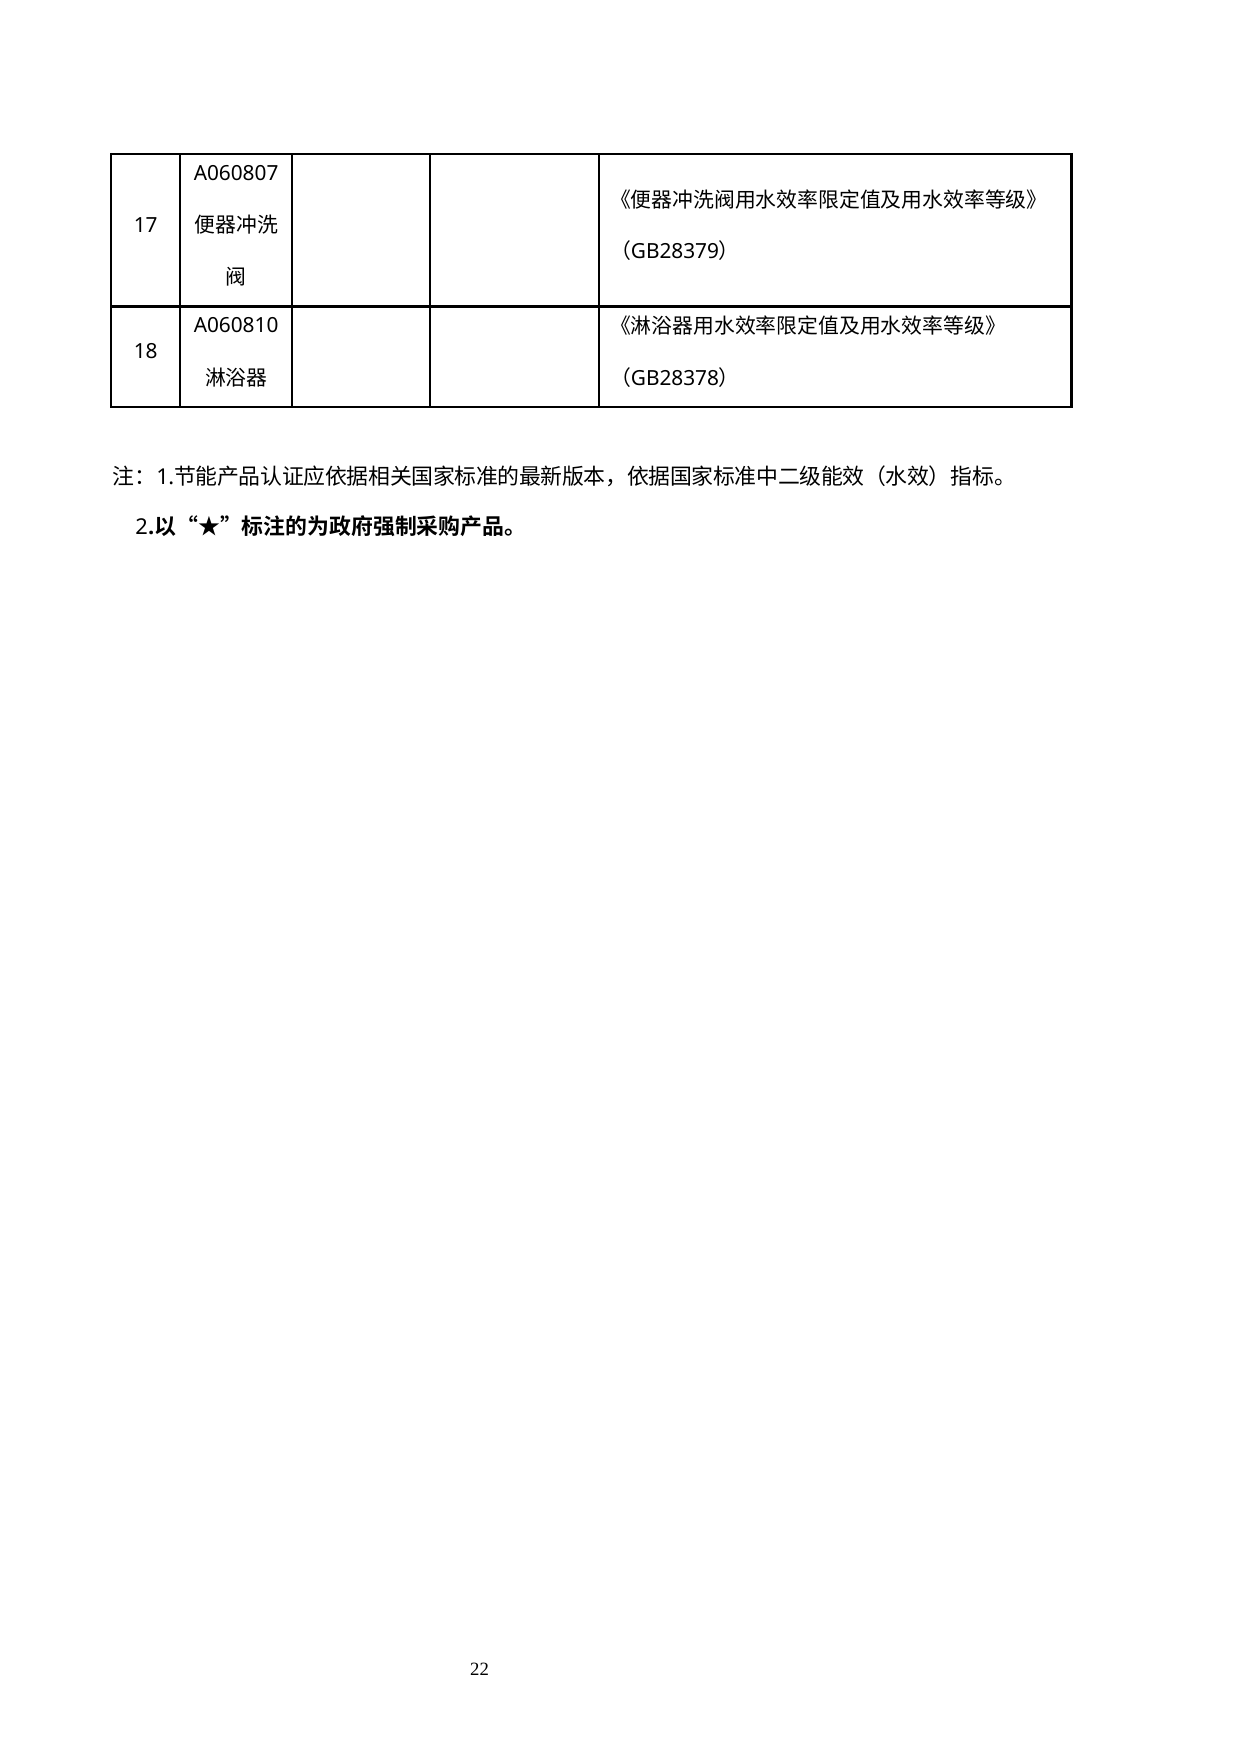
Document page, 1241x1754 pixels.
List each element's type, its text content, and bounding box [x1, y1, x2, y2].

table_cell 18 [112, 308, 179, 406]
table_cell 《便器冲洗阀用水效率限定值及用水效率等级》（GB28379） [600, 155, 1070, 305]
table_cell A060810淋浴器 [181, 308, 291, 406]
text 2.以“★”标注的为政府强制采购产品。 [112, 508, 1128, 542]
table_cell [431, 308, 598, 406]
table_cell A060807便器冲洗阀 [181, 155, 291, 305]
table_cell [293, 155, 429, 305]
table_cell 17 [112, 155, 179, 305]
table_cell [293, 308, 429, 406]
text 注：1.节能产品认证应依据相关国家标准的最新版本，依据国家标准中二级能效（水效）指标。 [112, 457, 1128, 492]
table_cell 《淋浴器用水效率限定值及用水效率等级》（GB28378） [600, 308, 1070, 406]
table_cell [431, 155, 598, 305]
